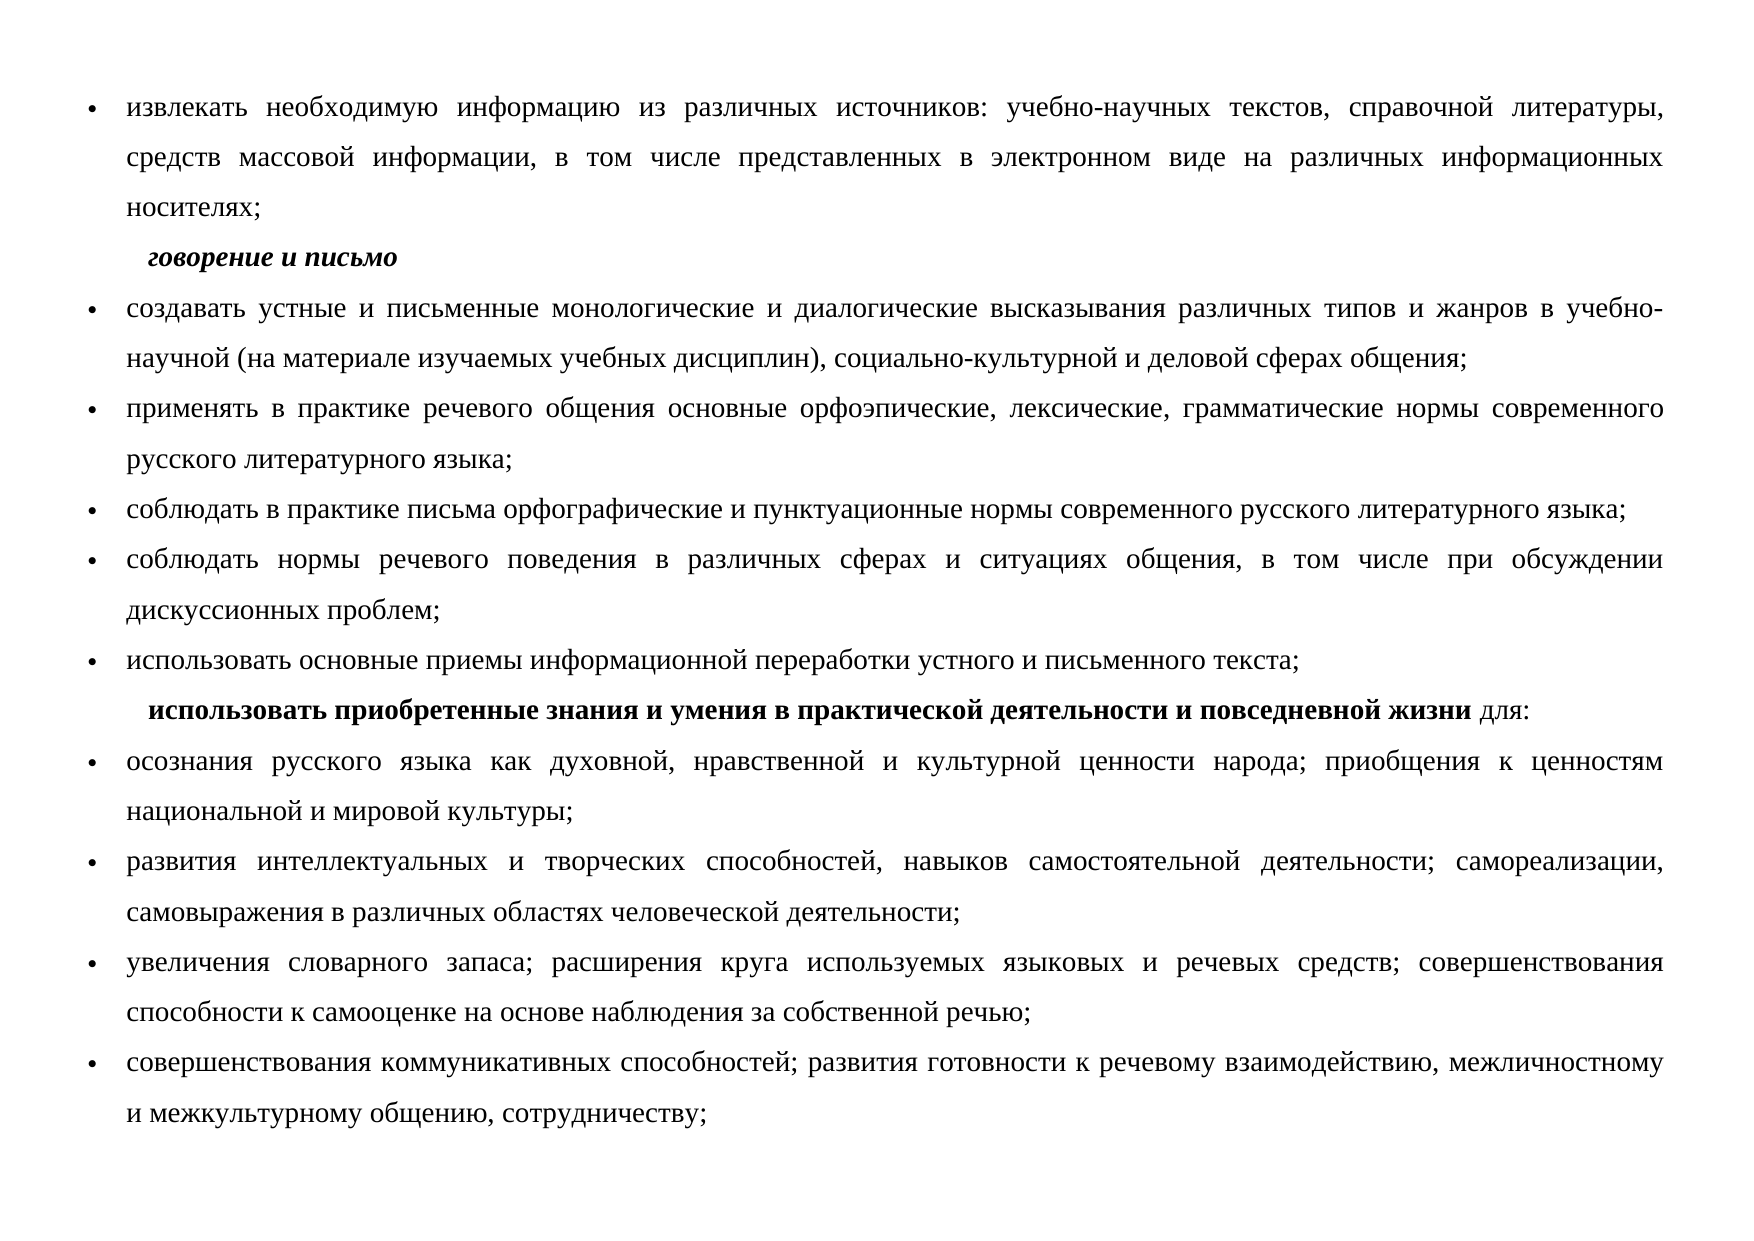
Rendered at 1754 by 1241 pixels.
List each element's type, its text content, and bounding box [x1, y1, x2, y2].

list соблюдать нормы речевого поведения в различных сферах и ситуациях общения, в том числе при обсуждении дискуссионных проблем; [89, 541, 1665, 625]
list развития интеллектуальных и творческих способностей, навыков самостоятельной деятельности; самореализации, самовыражения в различных областях человеческой деятельности; [89, 843, 1665, 927]
list создавать устные и письменные монологические и диалогические высказывания различных типов и жанров в учебно-научной (на материале изучаемых учебных дисциплин), социально-культурной и деловой сферах общения; [89, 290, 1665, 374]
list совершенствования коммуникативных способностей; развития готовности к речевому взаимодействию, межличностному и межкультурному общению, сотрудничеству; [89, 1044, 1665, 1128]
text говорение и письмо [148, 239, 1665, 273]
text использовать приобретенные знания и умения в практической деятельности и повседневной жизни для: [148, 692, 1665, 726]
list осознания русского языка как духовной, нравственной и культурной ценности народа; приобщения к ценностям национальной и мировой культуры; [89, 743, 1665, 827]
list соблюдать в практике письма орфографические и пунктуационные нормы современного русского литературного языка; [89, 491, 1665, 525]
list использовать основные приемы информационной переработки устного и письменного текста; [89, 642, 1665, 676]
list увеличения словарного запаса; расширения круга используемых языковых и речевых средств; совершенствования способности к самооценке на основе наблюдения за собственной речью; [89, 944, 1665, 1028]
list извлекать необходимую информацию из различных источников: учебно-научных текстов, справочной литературы, средств массовой информации, в том числе представленных в электронном виде на различных информационных носителях; [89, 89, 1665, 223]
list применять в практике речевого общения основные орфоэпические, лексические, грамматические нормы современного русского литературного языка; [89, 391, 1665, 474]
